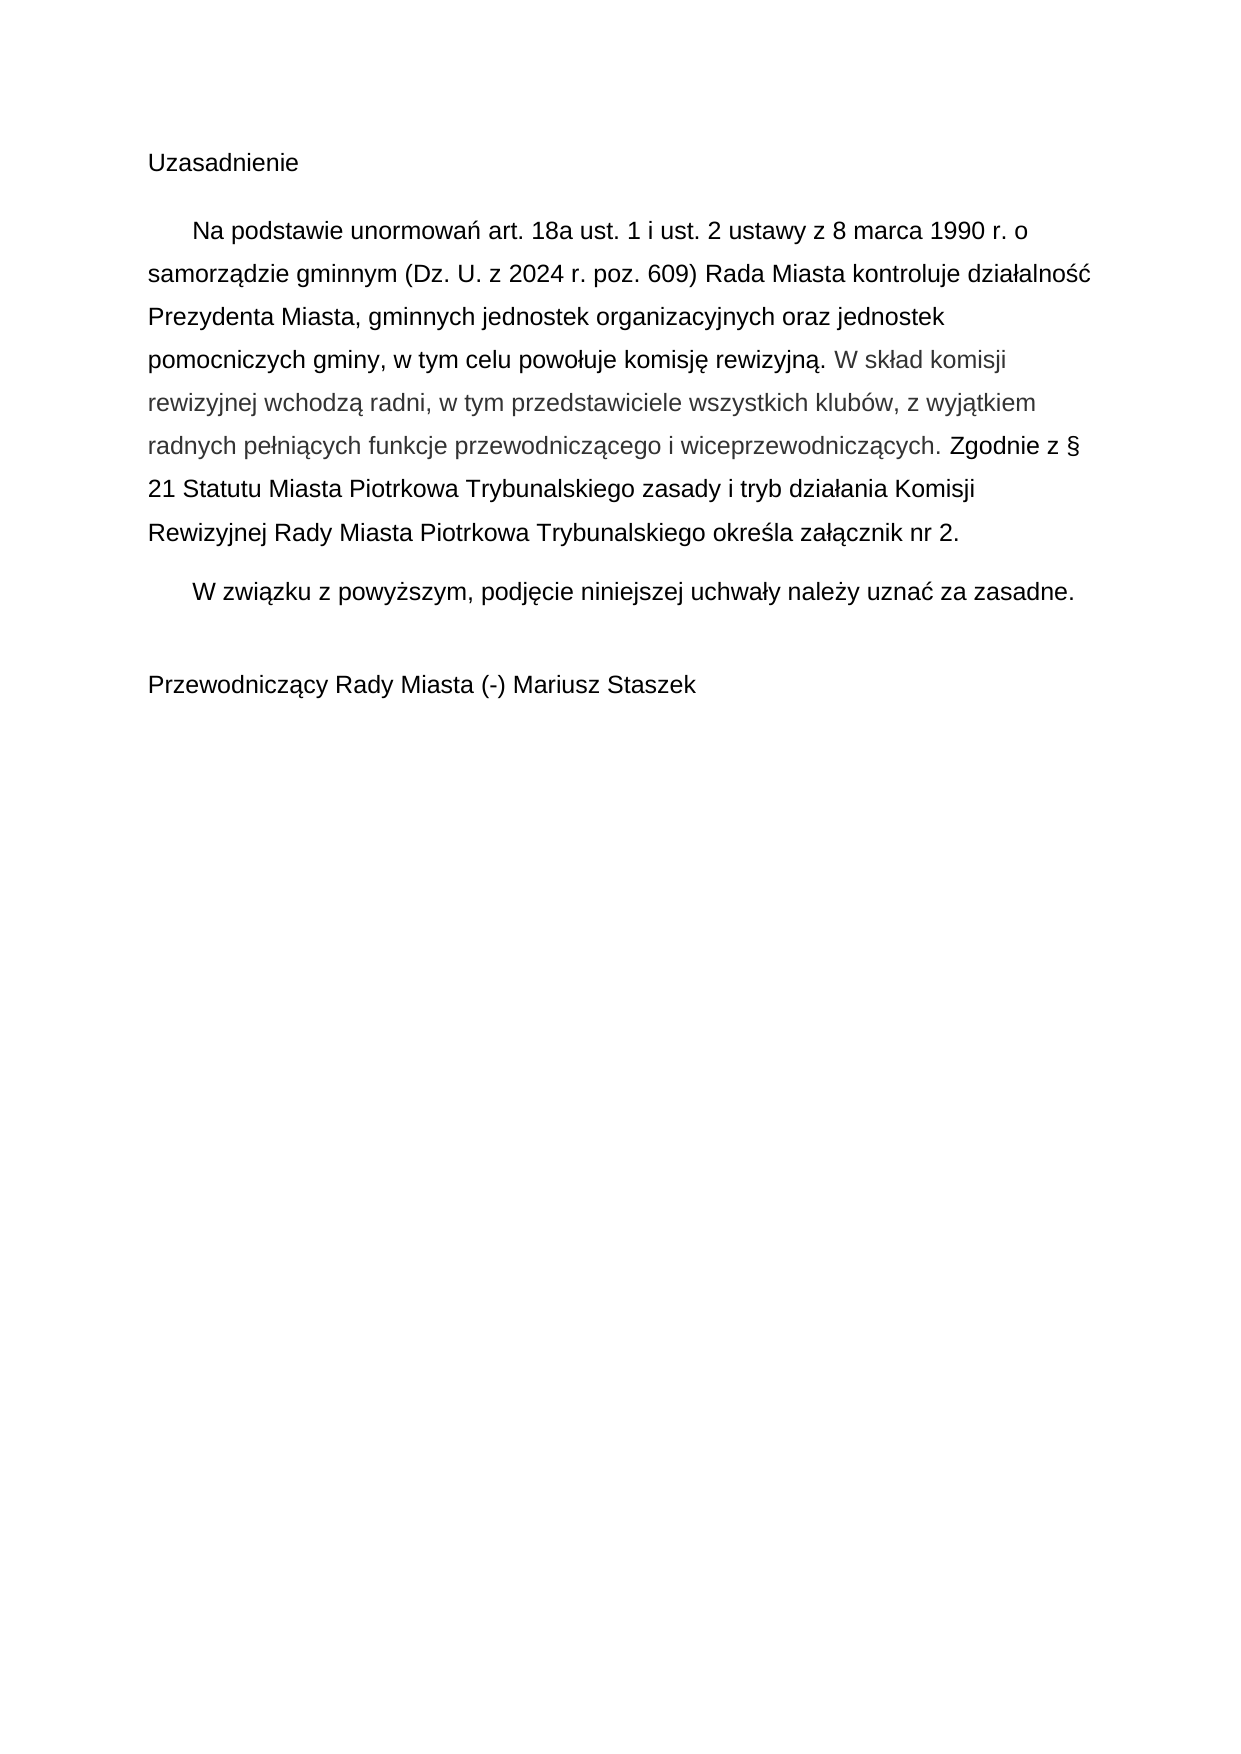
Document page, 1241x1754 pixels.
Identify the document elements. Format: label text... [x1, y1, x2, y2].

text Przewodniczący Rady Miasta (-) Mariusz Staszek [148, 671, 1093, 699]
text W związku z powyższym, podjęcie niniejszej uchwały należy uznać za zasadne. [148, 577, 1093, 606]
text Uzasadnienie [148, 148, 1093, 176]
text Na podstawie unormowań art. 18a ust. 1 i ust. 2 ustawy z 8 marca 1990 r. o samorządzie gminnym (Dz. U. z 2024 r. poz. 609) Rada Miasta kontroluje działalność Prezydenta Miasta, gminnych jednostek organizacyjnych oraz jednostek pomocniczych gminy, w tym celu powołuje komisję rewizyjną. W skład komisji rewizyjnej wchodzą radni, w tym przedstawiciele wszystkich klubów, z wyjątkiem radnych pełniących funkcje przewodniczącego i wiceprzewodniczących. Zgodnie z § 21 Statutu Miasta Piotrkowa Trybunalskiego zasady i tryb działania Komisji Rewizyjnej Rady Miasta Piotrkowa Trybunalskiego określa załącznik nr 2. [148, 216, 1093, 546]
